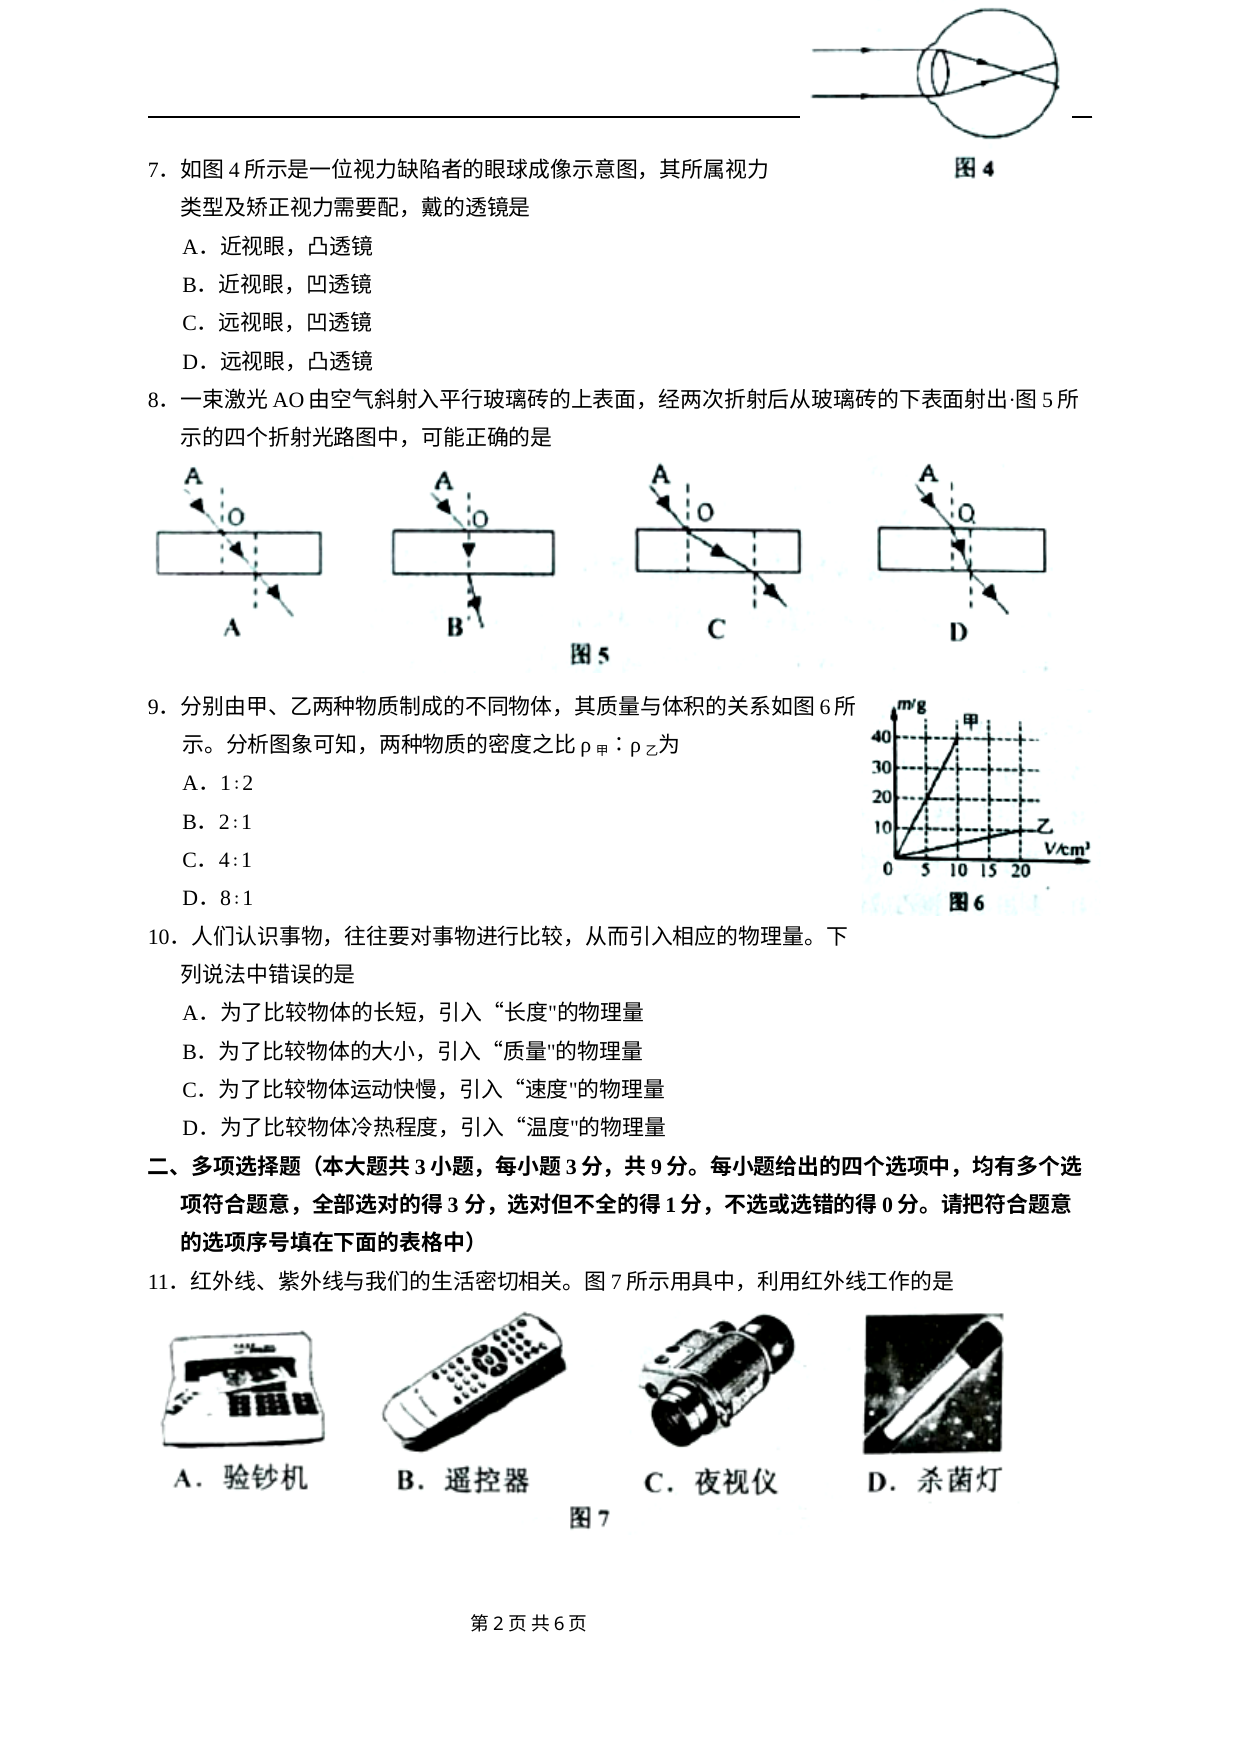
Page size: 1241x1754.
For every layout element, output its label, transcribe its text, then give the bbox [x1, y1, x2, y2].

text B．为了比较物体的大小，引入“质量"的物理量 [182, 1030, 1092, 1069]
picture [800, 0, 1072, 188]
text D．远视眼，凸透镜 [182, 340, 1092, 379]
text D．8∶1 [182, 877, 861, 915]
text 11．红外线、紫外线与我们的生活密切相关。图7所示用具中，利用红外线工作的是 [148, 1260, 1092, 1299]
text A．近视眼，凸透镜 [182, 225, 1092, 264]
text 8．一束激光AO由空气斜射入平行玻璃砖的上表面，经两次折射后从玻璃砖的下表面射出·图5所示的四个折射光路图中，可能正确的是 [148, 379, 1092, 455]
text D．为了比较物体冷热程度，引入“温度"的物理量 [182, 1107, 1092, 1145]
text 10．人们认识事物，往往要对事物进行比较，从而引入相应的物理量。下列说法中错误的是 [148, 915, 1092, 992]
text A．为了比较物体的长短，引入“长度"的物理量 [182, 992, 1092, 1030]
picture [153, 1298, 1021, 1535]
text 二、多项选择题（本大题共3小题，每小题3分，共9分。每小题给出的四个选项中，均有多个选项符合题意，全部选对的得3 分，选对但不全的得1分，不选或选错的得0分。请把符合题意的选项序号填在下面的表格中） [148, 1145, 1092, 1260]
text 9．分别由甲、乙两种物质制成的不同物体，其质量与体积的关系如图6所示。分析图象可知，两种物质的密度之比ρ甲∶ρ乙为 [148, 685, 1092, 762]
picture [147, 455, 1067, 673]
text 7．如图4所示是一位视力缺陷者的眼球成像示意图，其所属视力类型及矫正视力需要配，戴的透镜是 [148, 149, 1092, 225]
text B．近视眼，凹透镜 [182, 264, 1092, 302]
picture [861, 689, 1101, 916]
text B．2∶1 [182, 800, 861, 839]
text C．远视眼，凹透镜 [182, 302, 1092, 340]
text A．1∶2 [182, 762, 861, 800]
text C．4∶1 [182, 839, 861, 877]
text C．为了比较物体运动快慢，引入“速度"的物理量 [182, 1069, 1092, 1107]
